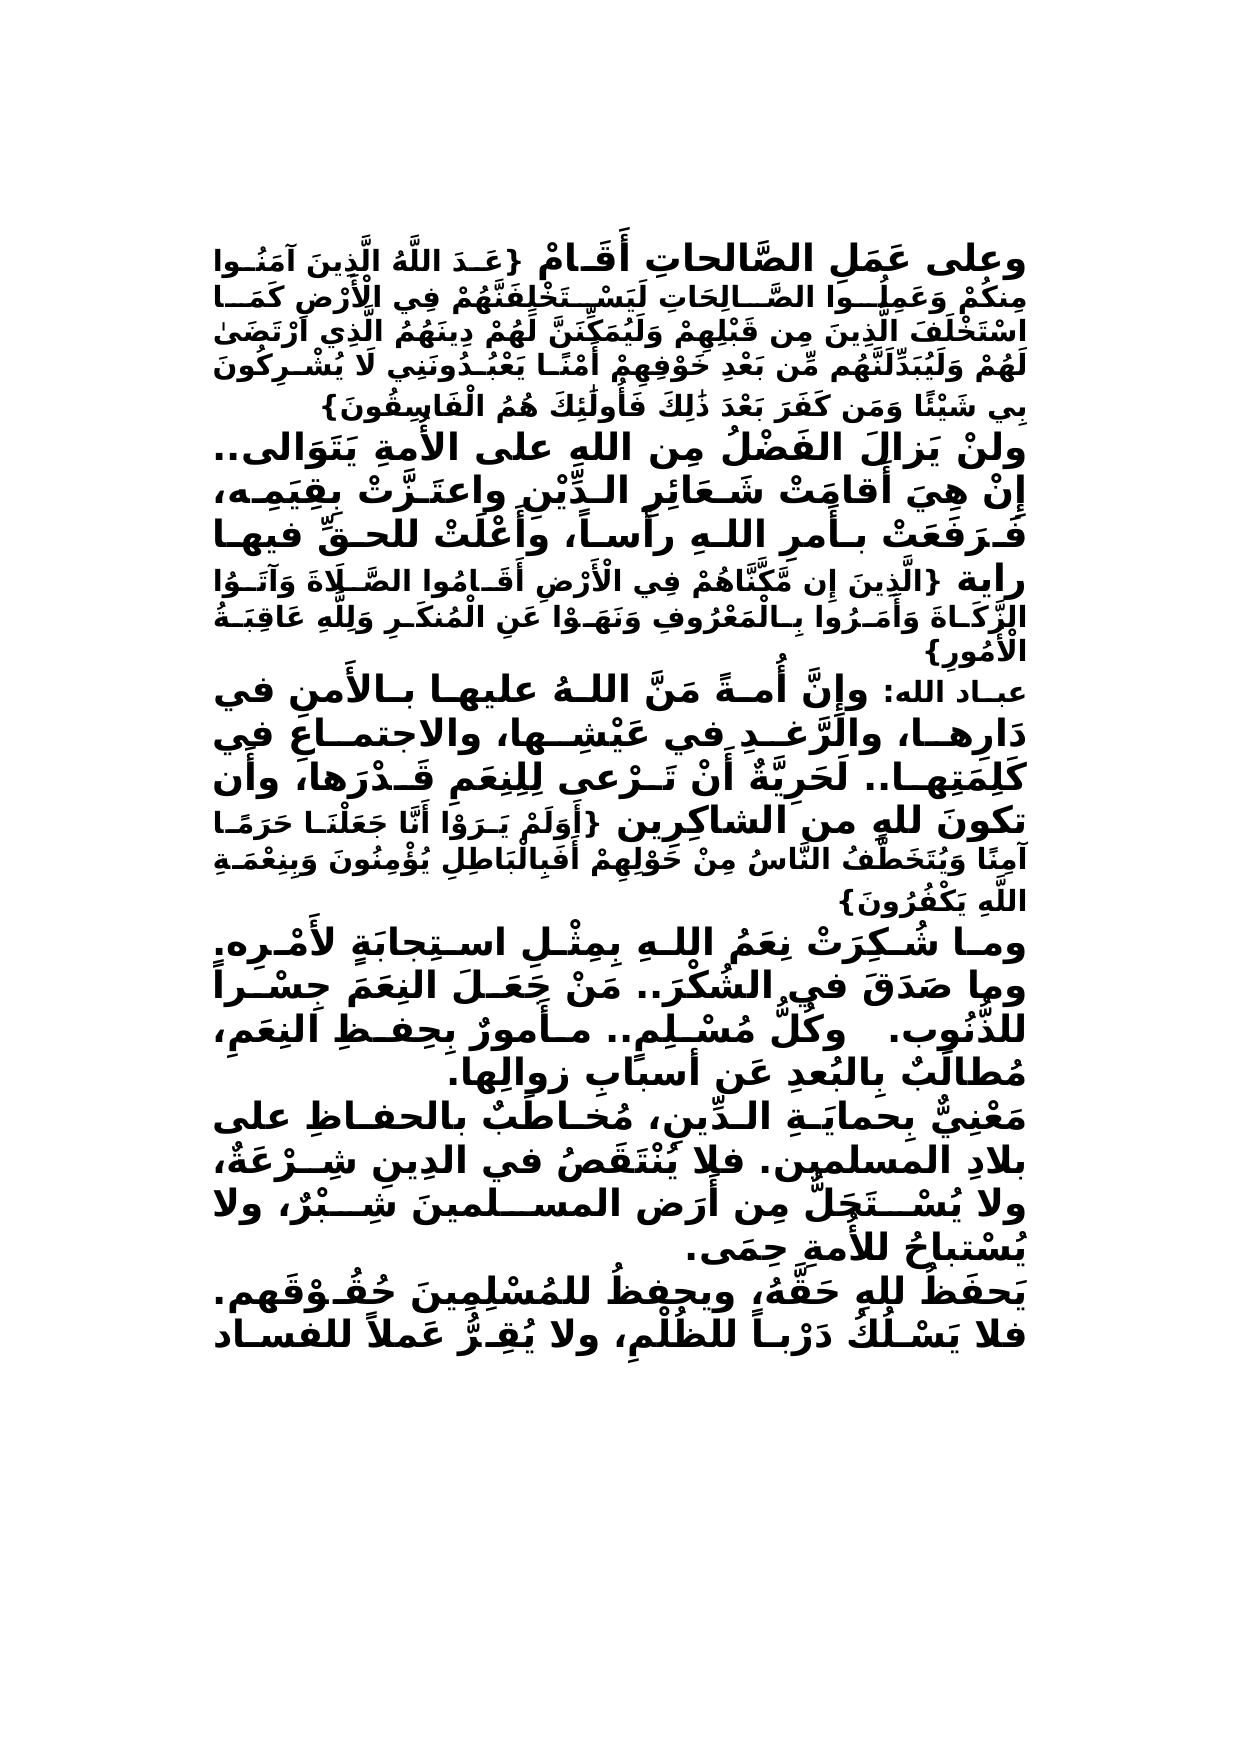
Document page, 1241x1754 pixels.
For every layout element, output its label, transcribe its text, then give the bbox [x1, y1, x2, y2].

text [213, 236, 1028, 425]
text وما شُكِرَتْ نِعَمُ اللهِ بِمِثْلِ استِجابَةٍ لأَمْرِه. وما صَدَقَ في الشُكْرَ.. مَنْ جَعَلَ النِعَمَ جِسْراً للذُّنُوب. وكُلُّ مُسْلِمٍ.. مأَمورٌ بِحِفظِ النِعَمِ، مُطالَبٌ بِالبُعدِ عَن أسبابِ زوالِها. [213, 920, 1028, 1095]
text ولنْ يَزالَ الفَضْلُ مِن اللهِ على الأُمةِ يَتَوَالى.. إِنْ هِيَ أَقامَتْ شَعَائِرِ الدِّيْنِ واعتَزَّتْ بِقِيَمِه، فَرَفَعَتْ بأَمرِ اللهِ رأَساً، وأَعْلَتْ للحقِّ فيها راية {الَّذِينَ إِن مَّكَّنَّاهُمْ فِي الْأَرْضِ أَقَامُوا الصَّلَاةَ وَآتَوُا الزَّكَاةَ وَأَمَرُوا بِالْمَعْرُوفِ وَنَهَوْا عَنِ الْمُنكَرِ وَلِلَّهِ عَاقِبَةُ الْأُمُورِ} [213, 425, 1028, 668]
text مَعْنِيٌّ بِحمايَةِ الدِّينِ، مُخاطَبٌ بالحفاظِ على بلادِ المسلمين. فلا يُنْتَقَصُ في الدِينِ شِرْعَةٌ، ولا يُسْتَحَلُّ مِن أَرَض المسلمينَ شِبْرٌ، ولا يُسْتباحُ للأُمةِ حِمَى. [213, 1095, 1028, 1269]
text عباد الله: وإِنَّ أُمةً مَنَّ اللهُ عليها بالأَمنِ في دَارِها، والرَّغدِ في عَيْشِها، والاجتماعِ في كَلِمَتِها.. لَحَرِيَّةٌ أَنْ تَرْعى لِلِنِعَمِ قَدْرَها، وأَن تكونَ للهِ من الشاكِرِين {أَوَلَمْ يَرَوْا أَنَّا جَعَلْنَا حَرَمًا آمِنًا وَيُتَخَطَّفُ النَّاسُ مِنْ حَوْلِهِمْ أَفَبِالْبَاطِلِ يُؤْمِنُونَ وَبِنِعْمَةِ اللَّهِ يَكْفُرُونَ} [213, 668, 1028, 920]
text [213, 1269, 1028, 1357]
